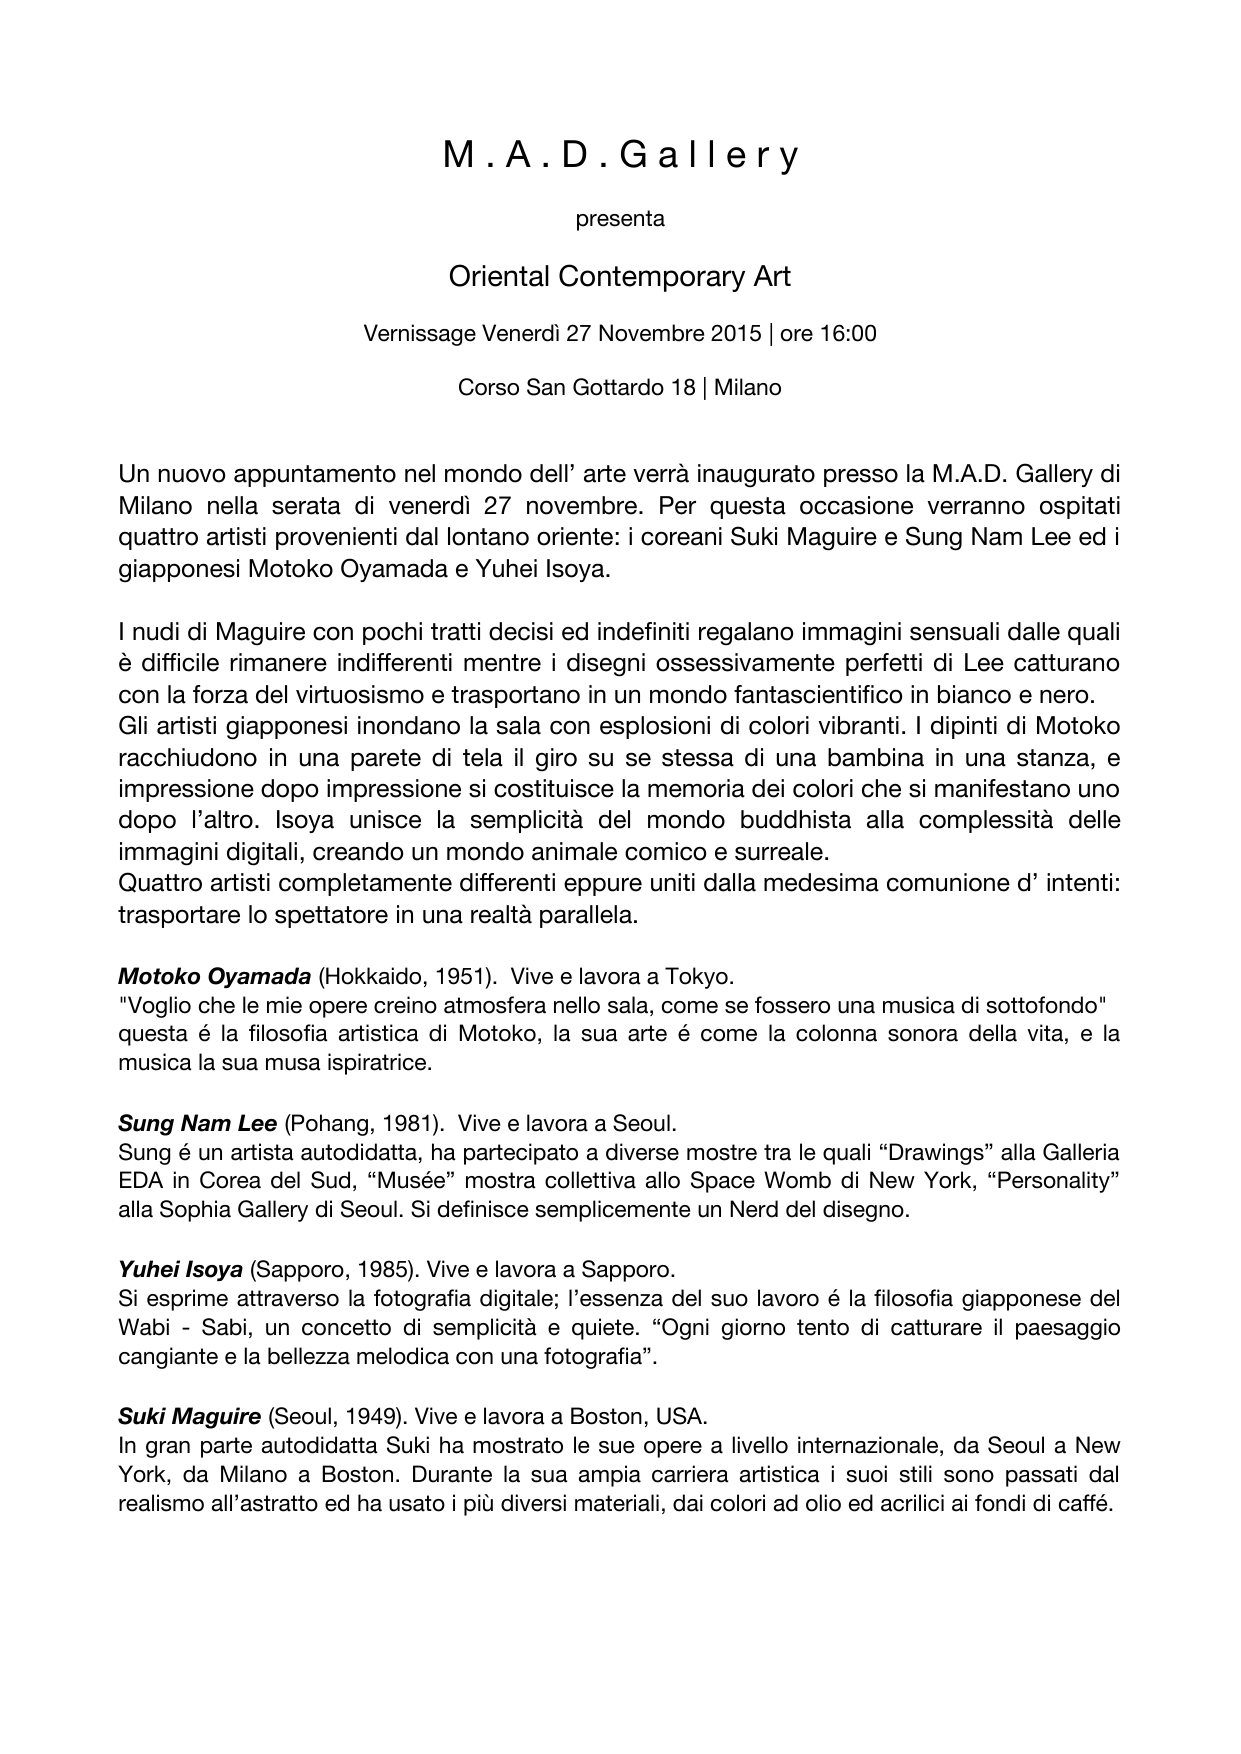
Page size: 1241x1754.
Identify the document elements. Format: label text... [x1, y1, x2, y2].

text Un nuovo appuntamento nel mondo dell’ arte verrà inaugurato presso la M.A.D. Gallery di Milano nella serata di venerdì 27 novembre. Per questa occasione verranno ospitati quattro artisti provenienti dal lontano oriente: i coreani Suki Maguire e Sung Nam Lee ed i giapponesi Motoko Oyamada e Yuhei Isoya. [118, 458, 1122, 584]
text Oriental Contemporary Art [118, 258, 1122, 294]
text "Voglio che le mie opere creino atmosfera nello sala, come se fossero una musica di sottofondo" [118, 991, 1122, 1019]
text Si esprime attraverso la fotografia digitale; l’essenza del suo lavoro é la filosofia giapponese del Wabi - Sabi, un concetto di semplicità e quiete. “Ogni giorno tento di catturare il paesaggio cangiante e la bellezza melodica con una fotografia”. [118, 1284, 1122, 1371]
text Sung Nam Lee (Pohang, 1981). Vive e lavora a Seoul. [118, 1109, 1122, 1138]
text I nudi di Maguire con pochi tratti decisi ed indefiniti regalano immagini sensuali dalle quali è difficile rimanere indifferenti mentre i disegni ossessivamente perfetti di Lee catturano con la forza del virtuosismo e trasportano in un mondo fantascientifico in bianco e nero. [118, 616, 1122, 710]
text M . A . D . G a l l e r y [118, 131, 1122, 179]
text Gli artisti giapponesi inondano la sala con esplosioni di colori vibranti. I dipinti di Motoko racchiudono in una parete di tela il giro su se stessa di una bambina in una stanza, e impressione dopo impressione si costituisce la memoria dei colori che si manifestano uno dopo l’altro. Isoya unisce la semplicità del mondo buddhista alla complessità delle immagini digitali, creando un mondo animale comico e surreale. [118, 804, 1122, 867]
text Vernissage Venerdì 27 Novembre 2015 | ore 16:00 [118, 319, 1122, 348]
text Corso San Gottardo 18 | Milano [118, 373, 1122, 402]
text In gran parte autodidatta Suki ha mostrato le sue opere a livello internazionale, da Seoul a New York, da Milano a Boston. Durante la sua ampia carriera artistica i suoi stili sono passati dal realismo all’astratto ed ha usato i più diversi materiali, dai colori ad olio ed acrilici ai fondi di caffé. [118, 1431, 1122, 1518]
text Gli artisti giapponesi inondano la sala con esplosioni di colori vibranti. I dipinti di Motoko racchiudono in una parete di tela il giro su se stessa di una bambina in una stanza, e impressione dopo impressione si costituisce la memoria dei colori che si manifestano uno dopo l’altro. Isoya unisce la semplicità del mondo buddhista alla complessità delle immagini digitali, creando un mondo animale comico e surreale. [118, 710, 1122, 773]
text questa é la filosofia artistica di Motoko, la sua arte é come la colonna sonora della vita, e la musica la sua musa ispiratrice. [118, 1019, 1122, 1077]
text Suki Maguire (Seoul, 1949). Vive e lavora a Boston, USA. [118, 1402, 1122, 1431]
text presenta [118, 204, 1122, 233]
text Sung é un artista autodidatta, ha partecipato a diverse mostre tra le quali “Drawings” alla Galleria EDA in Corea del Sud, “Musée” mostra collettiva allo Space Womb di New York, “Personality” alla Sophia Gallery di Seoul. Si definisce semplicemente un Nerd del disegno. [118, 1138, 1122, 1224]
text Yuhei Isoya (Sapporo, 1985). Vive e lavora a Sapporo. [118, 1256, 1122, 1284]
text Motoko Oyamada (Hokkaido, 1951). Vive e lavora a Tokyo. [118, 962, 1122, 991]
text Quattro artisti completamente differenti eppure uniti dalla medesima comunione d’ intenti: trasportare lo spettatore in una realtà parallela. [118, 867, 1122, 930]
